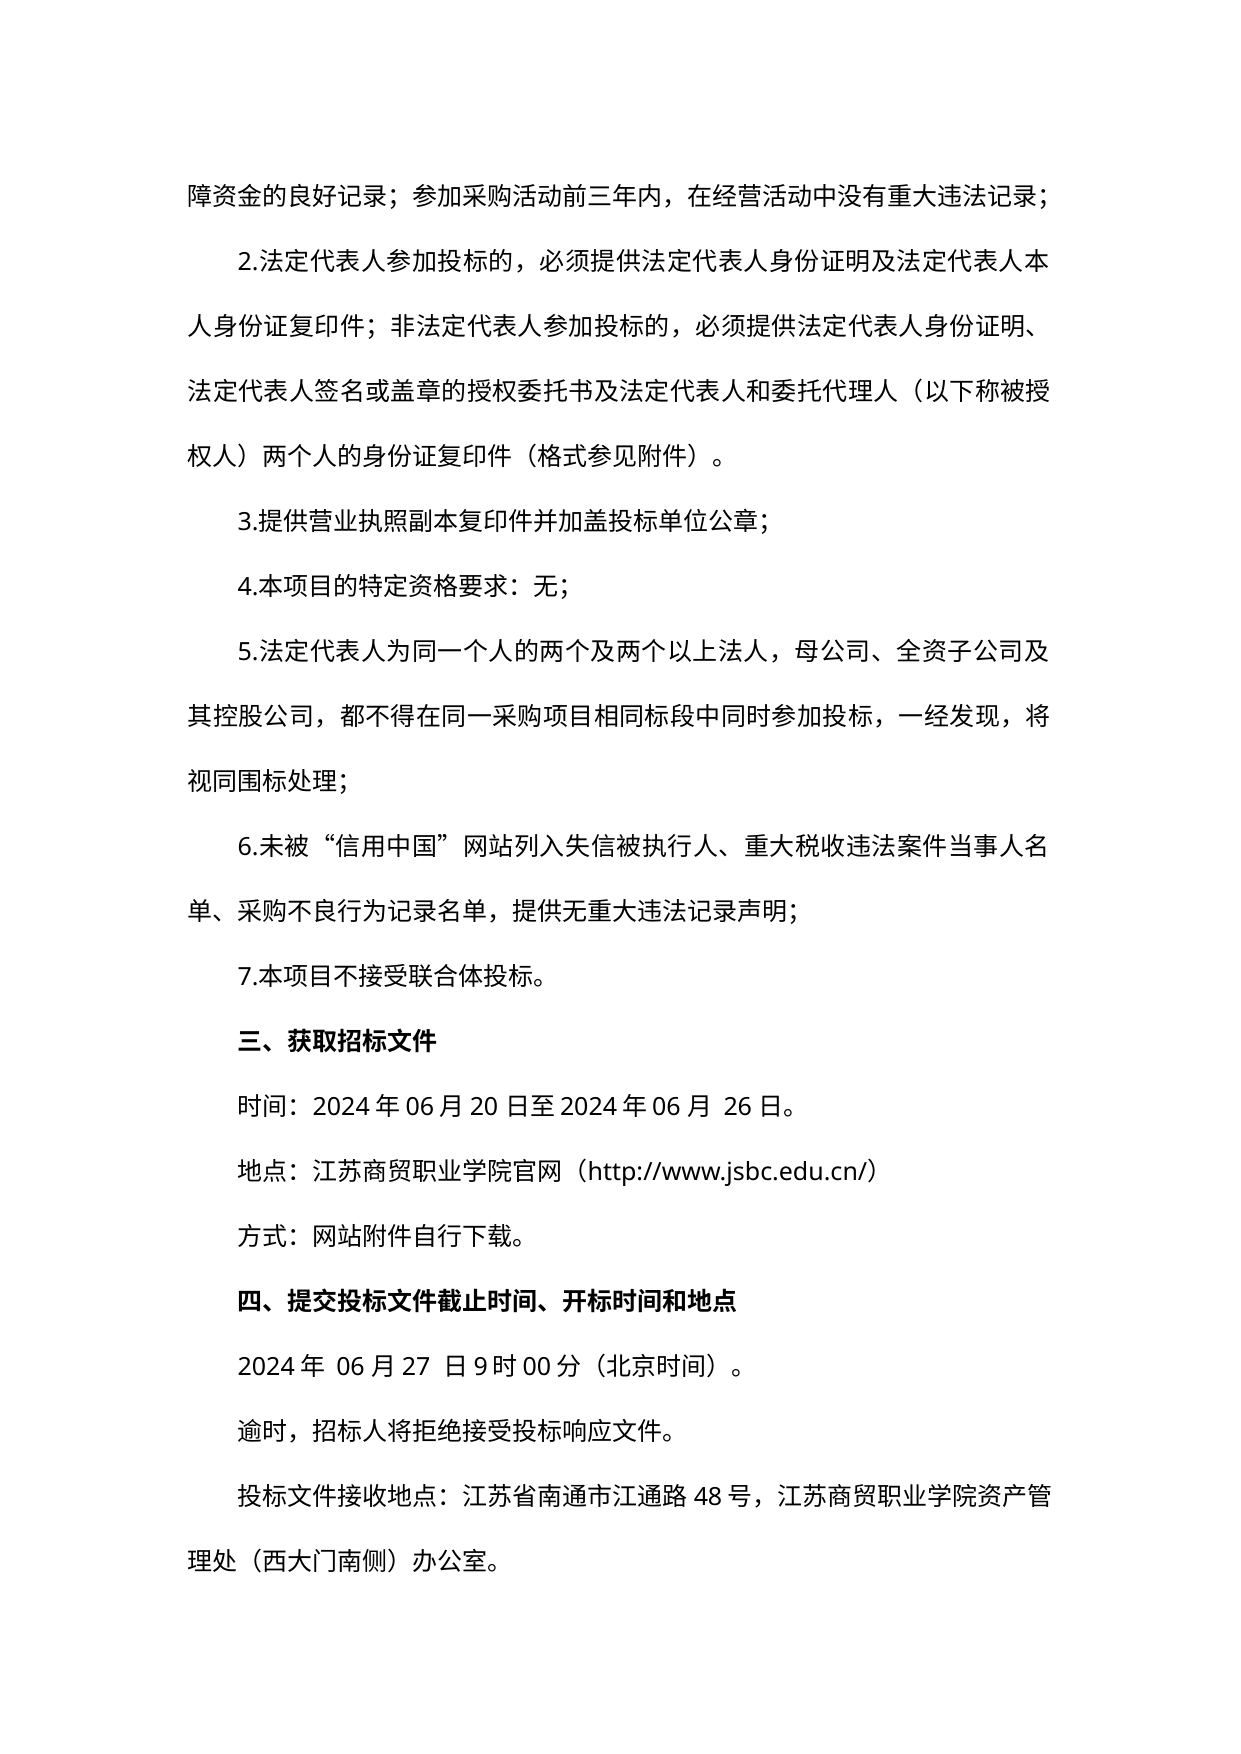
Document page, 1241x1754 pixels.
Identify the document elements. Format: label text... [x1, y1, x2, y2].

text 方式：网站附件自行下载。 [187, 1202, 1053, 1267]
text 四、提交投标文件截止时间、开标时间和地点 [187, 1267, 1053, 1332]
text 地点：江苏商贸职业学院官网（http://www.jsbc.edu.cn/） [187, 1137, 1053, 1202]
text 4.本项目的特定资格要求：无； [187, 552, 1053, 617]
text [187, 162, 1053, 227]
text 2.法定代表人参加投标的，必须提供法定代表人身份证明及法定代表人本人身份证复印件；非法定代表人参加投标的，必须提供法定代表人身份证明、法定代表人签名或盖章的授权委托书及法定代表人和委托代理人（以下称被授权人）两个人的身份证复印件（格式参见附件）。 [187, 227, 1053, 487]
text 三、获取招标文件 [187, 1007, 1053, 1072]
text 6.未被“信用中国”网站列入失信被执行人、重大税收违法案件当事人名单、采购不良行为记录名单，提供无重大违法记录声明； [187, 812, 1053, 942]
text 3.提供营业执照副本复印件并加盖投标单位公章； [187, 487, 1053, 552]
text 逾时，招标人将拒绝接受投标响应文件。 [187, 1397, 1053, 1462]
text 投标文件接收地点：江苏省南通市江通路48号，江苏商贸职业学院资产管理处（西大门南侧）办公室。 [187, 1462, 1053, 1592]
text 2024年 06 月 27 日9时00分（北京时间）。 [187, 1332, 1053, 1397]
text 5.法定代表人为同一个人的两个及两个以上法人，母公司、全资子公司及其控股公司，都不得在同一采购项目相同标段中同时参加投标，一经发现，将视同围标处理； [187, 617, 1053, 812]
text 时间：2024年 06月 20 日至2024年06 月 26 日。 [187, 1072, 1053, 1137]
text 7.本项目不接受联合体投标。 [187, 942, 1053, 1007]
